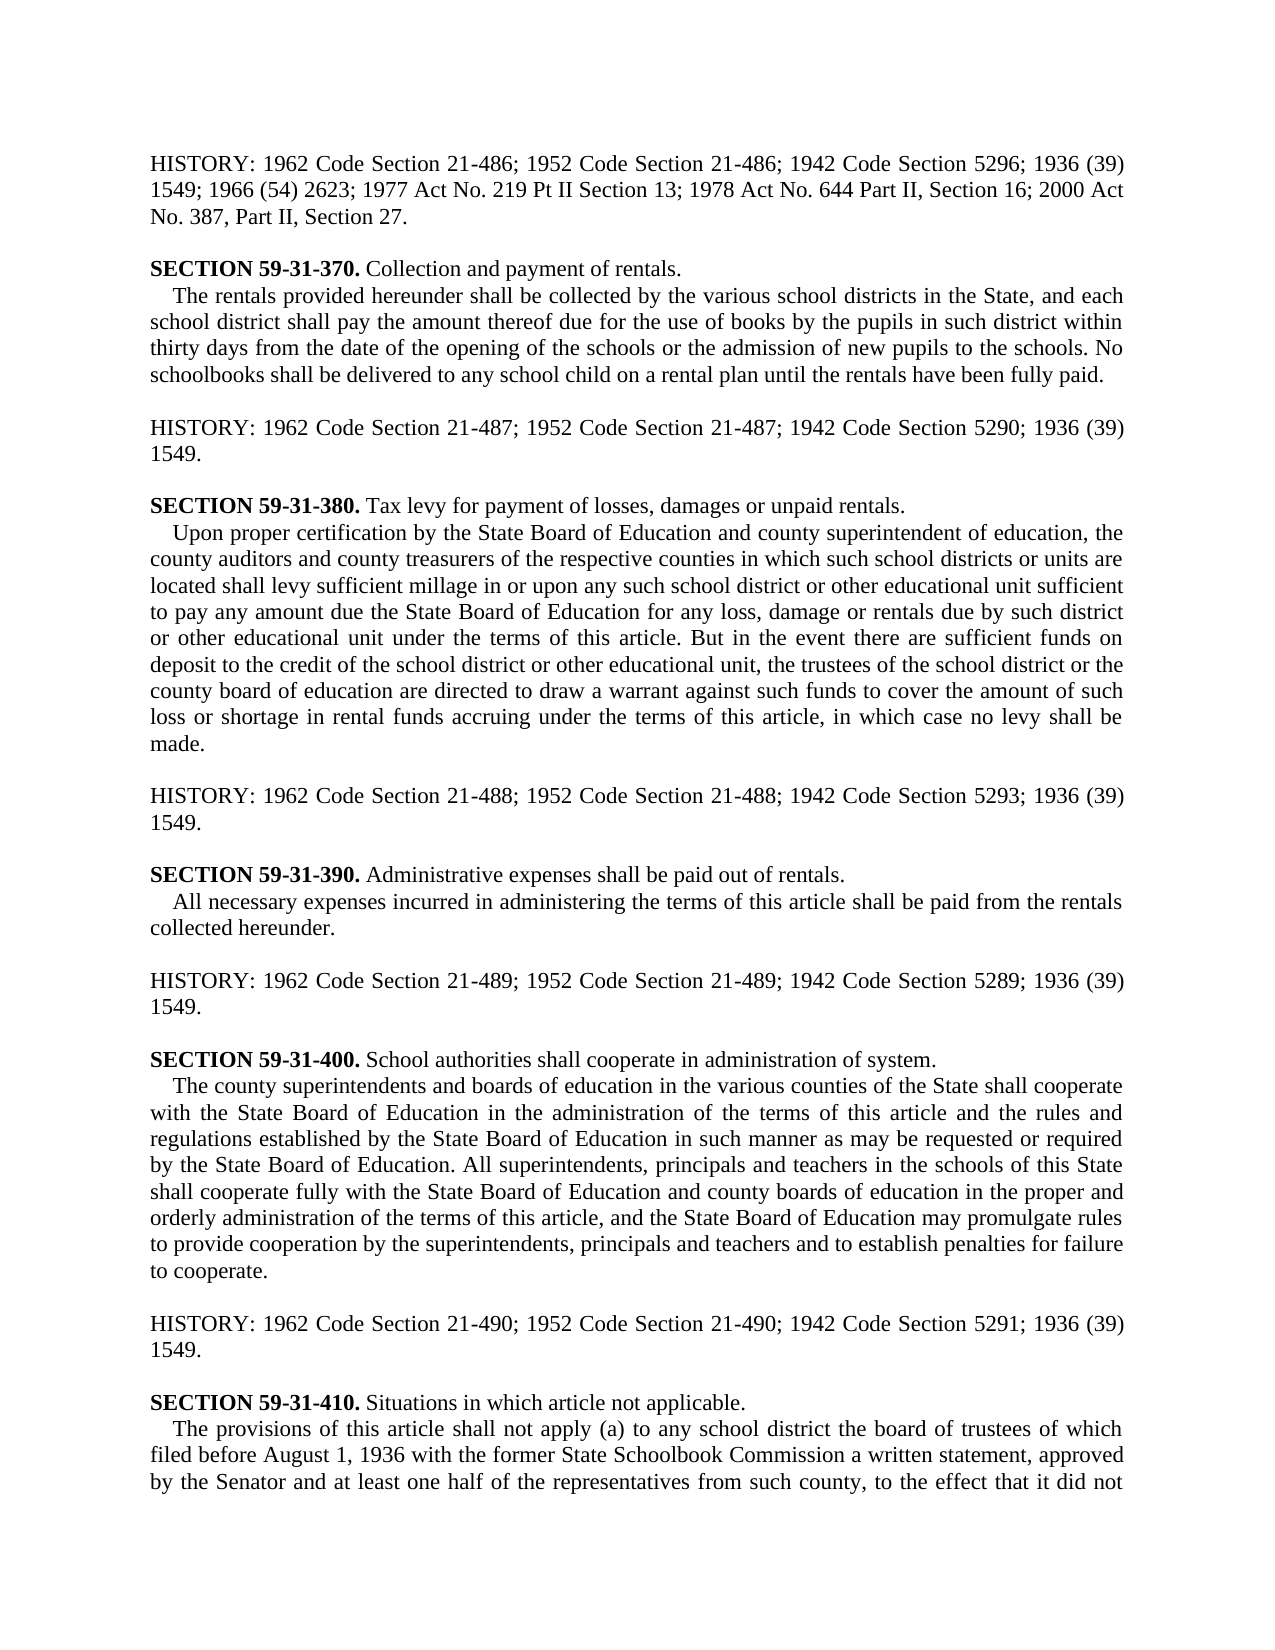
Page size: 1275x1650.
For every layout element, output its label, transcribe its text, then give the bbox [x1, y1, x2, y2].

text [150, 1415, 1125, 1494]
text HISTORY: 1962 Code Section 21-487; 1952 Code Section 21-487; 1942 Code Section 5290; 1936 (39) 1549. [150, 413, 1125, 466]
text SECTION 59-31-400. School authorities shall cooperate in administration of system. [150, 1046, 1125, 1072]
text SECTION 59-31-410. Situations in which article not applicable. [150, 1389, 1125, 1415]
text HISTORY: 1962 Code Section 21-490; 1952 Code Section 21-490; 1942 Code Section 5291; 1936 (39) 1549. [150, 1309, 1125, 1362]
text Upon proper certification by the State Board of Education and county superintendent of education, the county auditors and county treasurers of the respective counties in which such school districts or units are located shall levy sufficient millage in or upon any such school district or other educational unit sufficient to pay any amount due the State Board of Education for any loss, damage or rentals due by such district or other educational unit under the terms of this article. But in the event there are sufficient funds on deposit to the credit of the school district or other educational unit, the trustees of the school district or the county board of education are directed to draw a warrant against such funds to cover the amount of such loss or shortage in rental funds accruing under the terms of this article, in which case no levy shall be made. [150, 519, 1125, 756]
text HISTORY: 1962 Code Section 21-486; 1952 Code Section 21-486; 1942 Code Section 5296; 1936 (39) 1549; 1966 (54) 2623; 1977 Act No. 219 Pt II Section 13; 1978 Act No. 644 Part II, Section 16; 2000 Act No. 387, Part II, Section 27. [150, 150, 1125, 229]
text The rentals provided hereunder shall be collected by the various school districts in the State, and each school district shall pay the amount thereof due for the use of books by the pupils in such district within thirty days from the date of the opening of the schools or the admission of new pupils to the schools. No schoolbooks shall be delivered to any school child on a rental plan until the rentals have been fully paid. [150, 282, 1125, 387]
text HISTORY: 1962 Code Section 21-489; 1952 Code Section 21-489; 1942 Code Section 5289; 1936 (39) 1549. [150, 967, 1125, 1020]
text HISTORY: 1962 Code Section 21-488; 1952 Code Section 21-488; 1942 Code Section 5293; 1936 (39) 1549. [150, 782, 1125, 835]
text SECTION 59-31-370. Collection and payment of rentals. [150, 255, 1125, 282]
text SECTION 59-31-380. Tax levy for payment of losses, damages or unpaid rentals. [150, 493, 1125, 519]
text The county superintendents and boards of education in the various counties of the State shall cooperate with the State Board of Education in the administration of the terms of this article and the rules and regulations established by the State Board of Education in such manner as may be requested or required by the State Board of Education. All superintendents, principals and teachers in the schools of this State shall cooperate fully with the State Board of Education and county boards of education in the proper and orderly administration of the terms of this article, and the State Board of Education may promulgate rules to provide cooperation by the superintendents, principals and teachers and to establish penalties for failure to cooperate. [150, 1072, 1125, 1283]
text SECTION 59-31-390. Administrative expenses shall be paid out of rentals. [150, 862, 1125, 888]
text All necessary expenses incurred in administering the terms of this article shall be paid from the rentals collected hereunder. [150, 888, 1125, 941]
